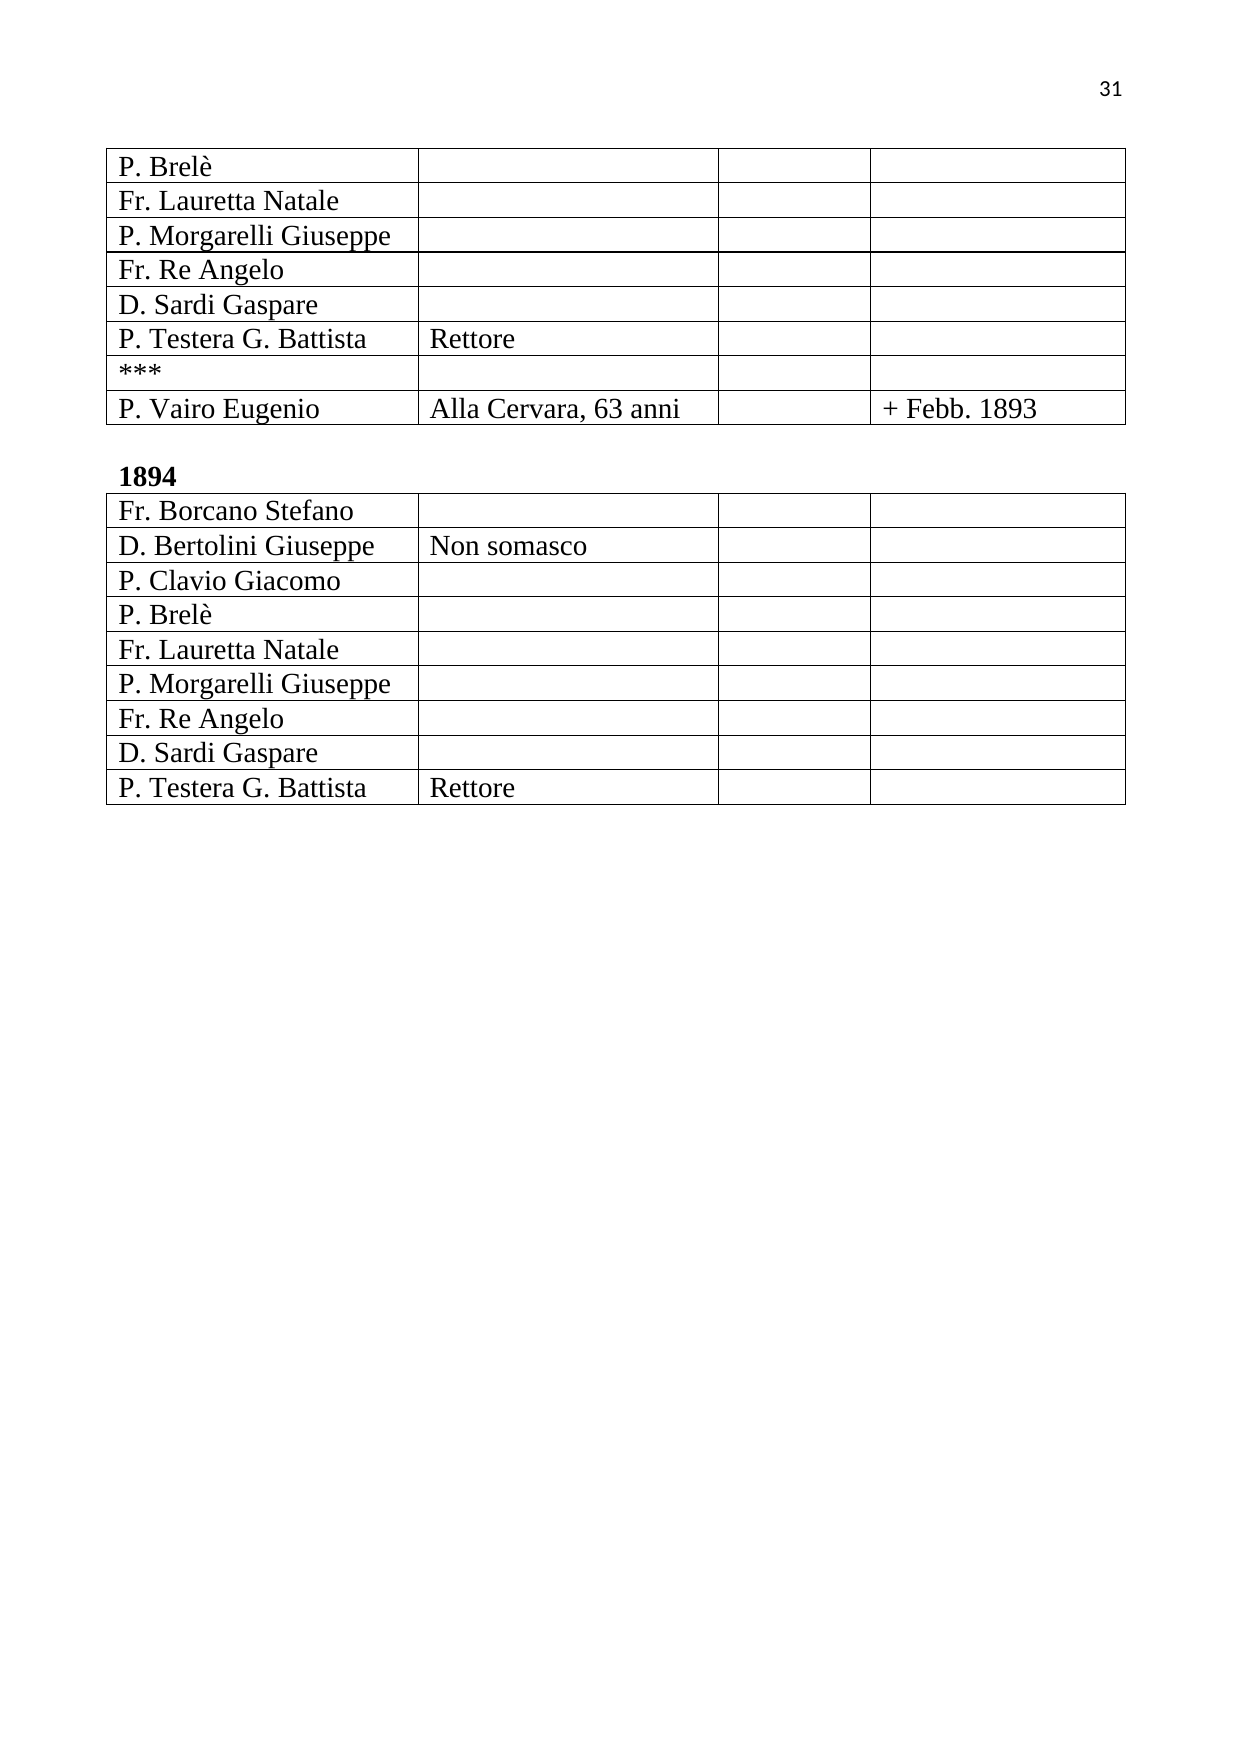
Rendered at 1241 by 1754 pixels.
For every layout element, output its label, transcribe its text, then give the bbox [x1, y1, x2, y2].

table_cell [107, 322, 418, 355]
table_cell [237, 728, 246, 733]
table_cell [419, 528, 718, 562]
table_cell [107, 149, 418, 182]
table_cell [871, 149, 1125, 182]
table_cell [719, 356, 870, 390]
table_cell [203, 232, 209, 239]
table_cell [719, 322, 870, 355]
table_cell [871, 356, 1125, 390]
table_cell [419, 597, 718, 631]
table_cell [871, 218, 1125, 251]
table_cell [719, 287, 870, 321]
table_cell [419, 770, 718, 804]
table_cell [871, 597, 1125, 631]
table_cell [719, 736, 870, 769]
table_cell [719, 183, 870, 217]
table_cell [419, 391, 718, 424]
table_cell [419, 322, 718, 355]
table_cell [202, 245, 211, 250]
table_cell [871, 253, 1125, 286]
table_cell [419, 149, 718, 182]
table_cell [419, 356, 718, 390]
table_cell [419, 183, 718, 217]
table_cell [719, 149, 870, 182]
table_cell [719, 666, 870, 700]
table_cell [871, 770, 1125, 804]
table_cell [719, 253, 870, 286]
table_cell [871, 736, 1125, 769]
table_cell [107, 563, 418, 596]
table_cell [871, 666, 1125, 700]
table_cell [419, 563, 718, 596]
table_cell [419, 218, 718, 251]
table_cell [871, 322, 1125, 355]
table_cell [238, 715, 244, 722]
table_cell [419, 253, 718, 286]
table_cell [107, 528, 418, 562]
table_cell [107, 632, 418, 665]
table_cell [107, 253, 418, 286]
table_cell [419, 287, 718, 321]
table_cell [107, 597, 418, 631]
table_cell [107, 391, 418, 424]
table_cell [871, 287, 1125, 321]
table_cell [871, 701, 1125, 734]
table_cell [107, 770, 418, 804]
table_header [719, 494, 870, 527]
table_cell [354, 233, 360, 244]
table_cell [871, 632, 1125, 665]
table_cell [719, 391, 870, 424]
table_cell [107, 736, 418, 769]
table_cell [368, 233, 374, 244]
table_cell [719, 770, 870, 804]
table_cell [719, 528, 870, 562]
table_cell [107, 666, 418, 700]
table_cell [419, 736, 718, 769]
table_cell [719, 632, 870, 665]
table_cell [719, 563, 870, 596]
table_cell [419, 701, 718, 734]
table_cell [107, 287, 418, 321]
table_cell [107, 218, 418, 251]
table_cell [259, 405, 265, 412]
text 1894 [118, 459, 1122, 492]
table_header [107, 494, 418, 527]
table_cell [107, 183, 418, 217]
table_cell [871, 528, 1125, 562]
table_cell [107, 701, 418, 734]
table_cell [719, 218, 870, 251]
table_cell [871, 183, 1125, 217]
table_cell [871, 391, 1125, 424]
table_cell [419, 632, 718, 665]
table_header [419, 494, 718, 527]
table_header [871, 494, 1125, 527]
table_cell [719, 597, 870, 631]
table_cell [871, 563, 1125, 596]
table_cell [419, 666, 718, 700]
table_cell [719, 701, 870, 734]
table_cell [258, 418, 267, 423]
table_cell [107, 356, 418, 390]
